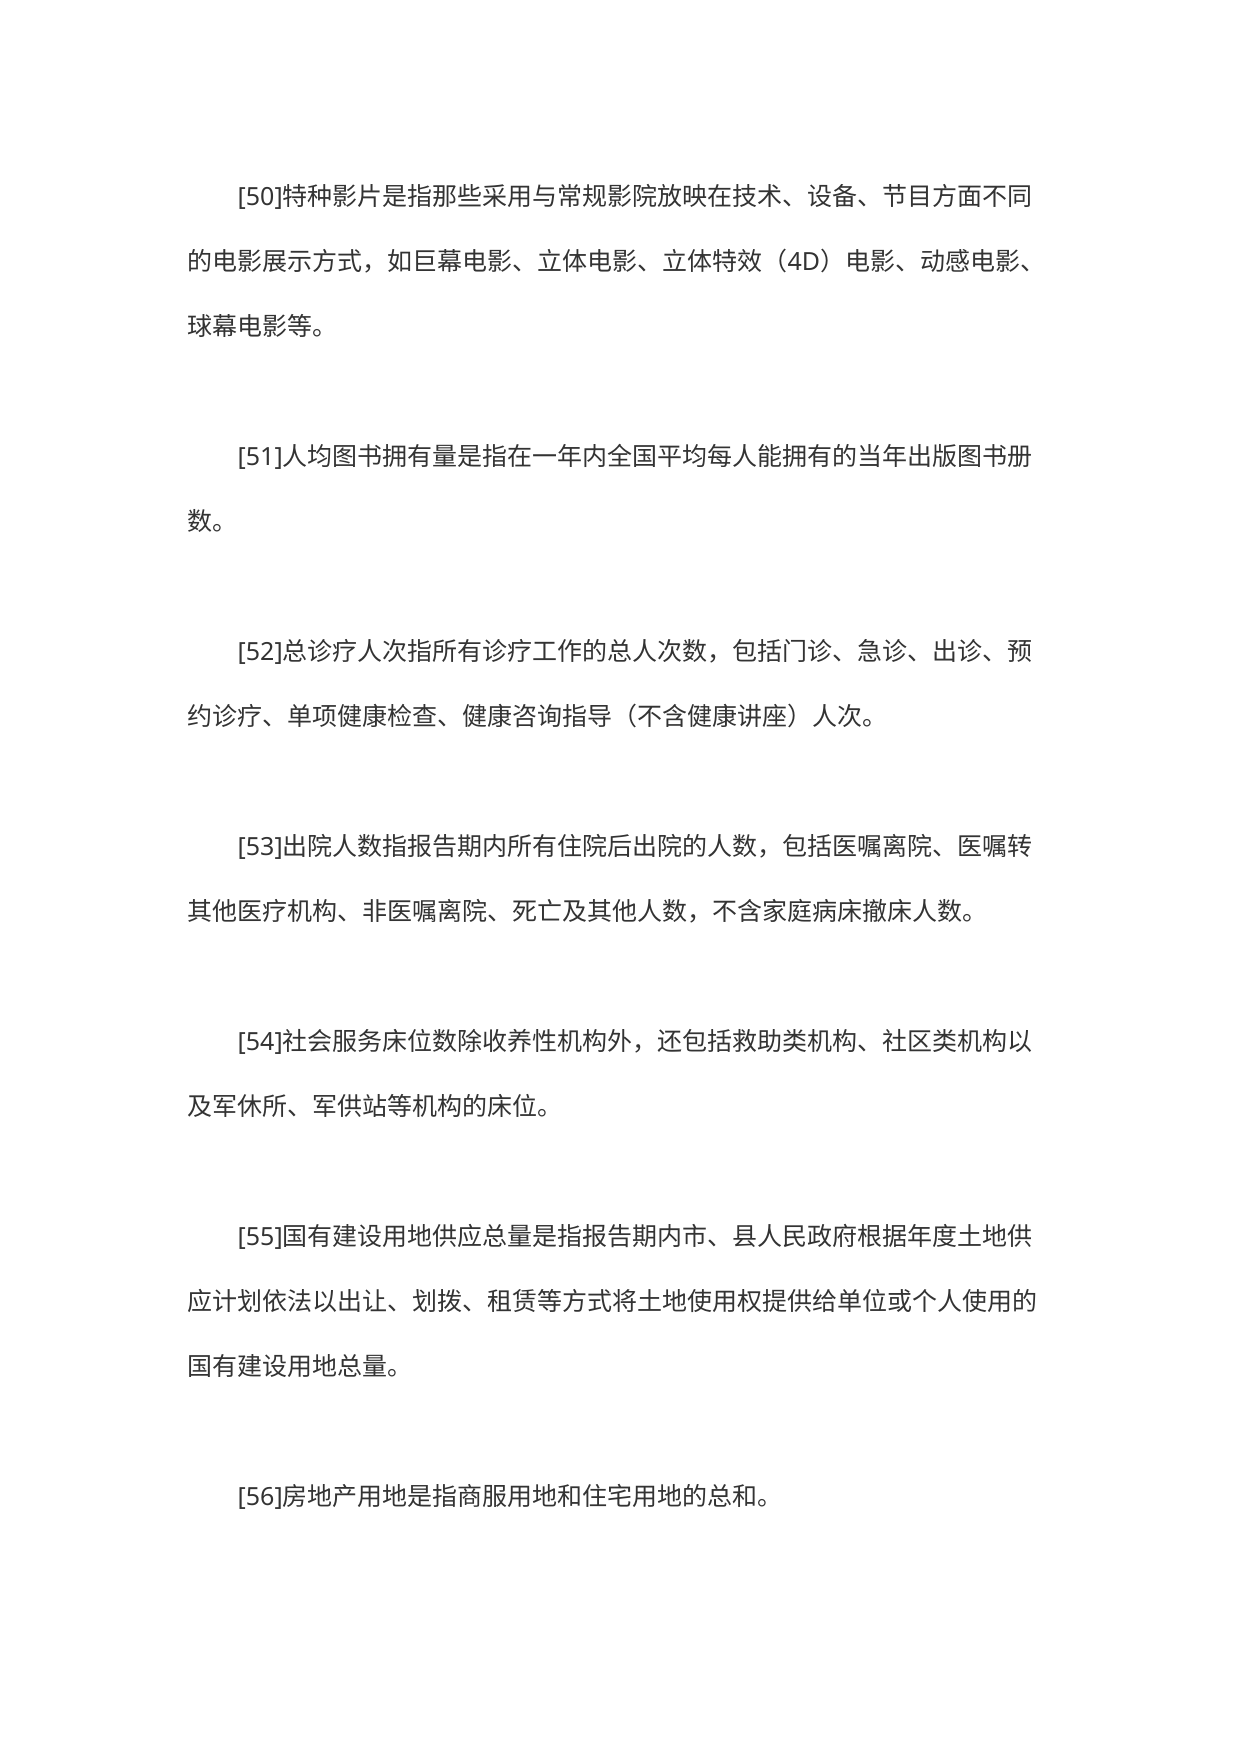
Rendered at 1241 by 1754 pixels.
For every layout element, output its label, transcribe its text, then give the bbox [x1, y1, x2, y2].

text [54]社会服务床位数除收养性机构外，还包括救助类机构、社区类机构以及军休所、军供站等机构的床位。 [187, 1007, 1053, 1137]
text [52]总诊疗人次指所有诊疗工作的总人次数，包括门诊、急诊、出诊、预约诊疗、单项健康检查、健康咨询指导（不含健康讲座）人次。 [187, 617, 1053, 747]
text [50]特种影片是指那些采用与常规影院放映在技术、设备、节目方面不同的电影展示方式，如巨幕电影、立体电影、立体特效（4D）电影、动感电影、球幕电影等。 [187, 162, 1053, 357]
text [56]房地产用地是指商服用地和住宅用地的总和。 [187, 1462, 1053, 1527]
text [55]国有建设用地供应总量是指报告期内市、县人民政府根据年度土地供应计划依法以出让、划拨、租赁等方式将土地使用权提供给单位或个人使用的国有建设用地总量。 [187, 1202, 1053, 1397]
text [53]出院人数指报告期内所有住院后出院的人数，包括医嘱离院、医嘱转其他医疗机构、非医嘱离院、死亡及其他人数，不含家庭病床撤床人数。 [187, 812, 1053, 942]
text [51]人均图书拥有量是指在一年内全国平均每人能拥有的当年出版图书册数。 [187, 422, 1053, 552]
